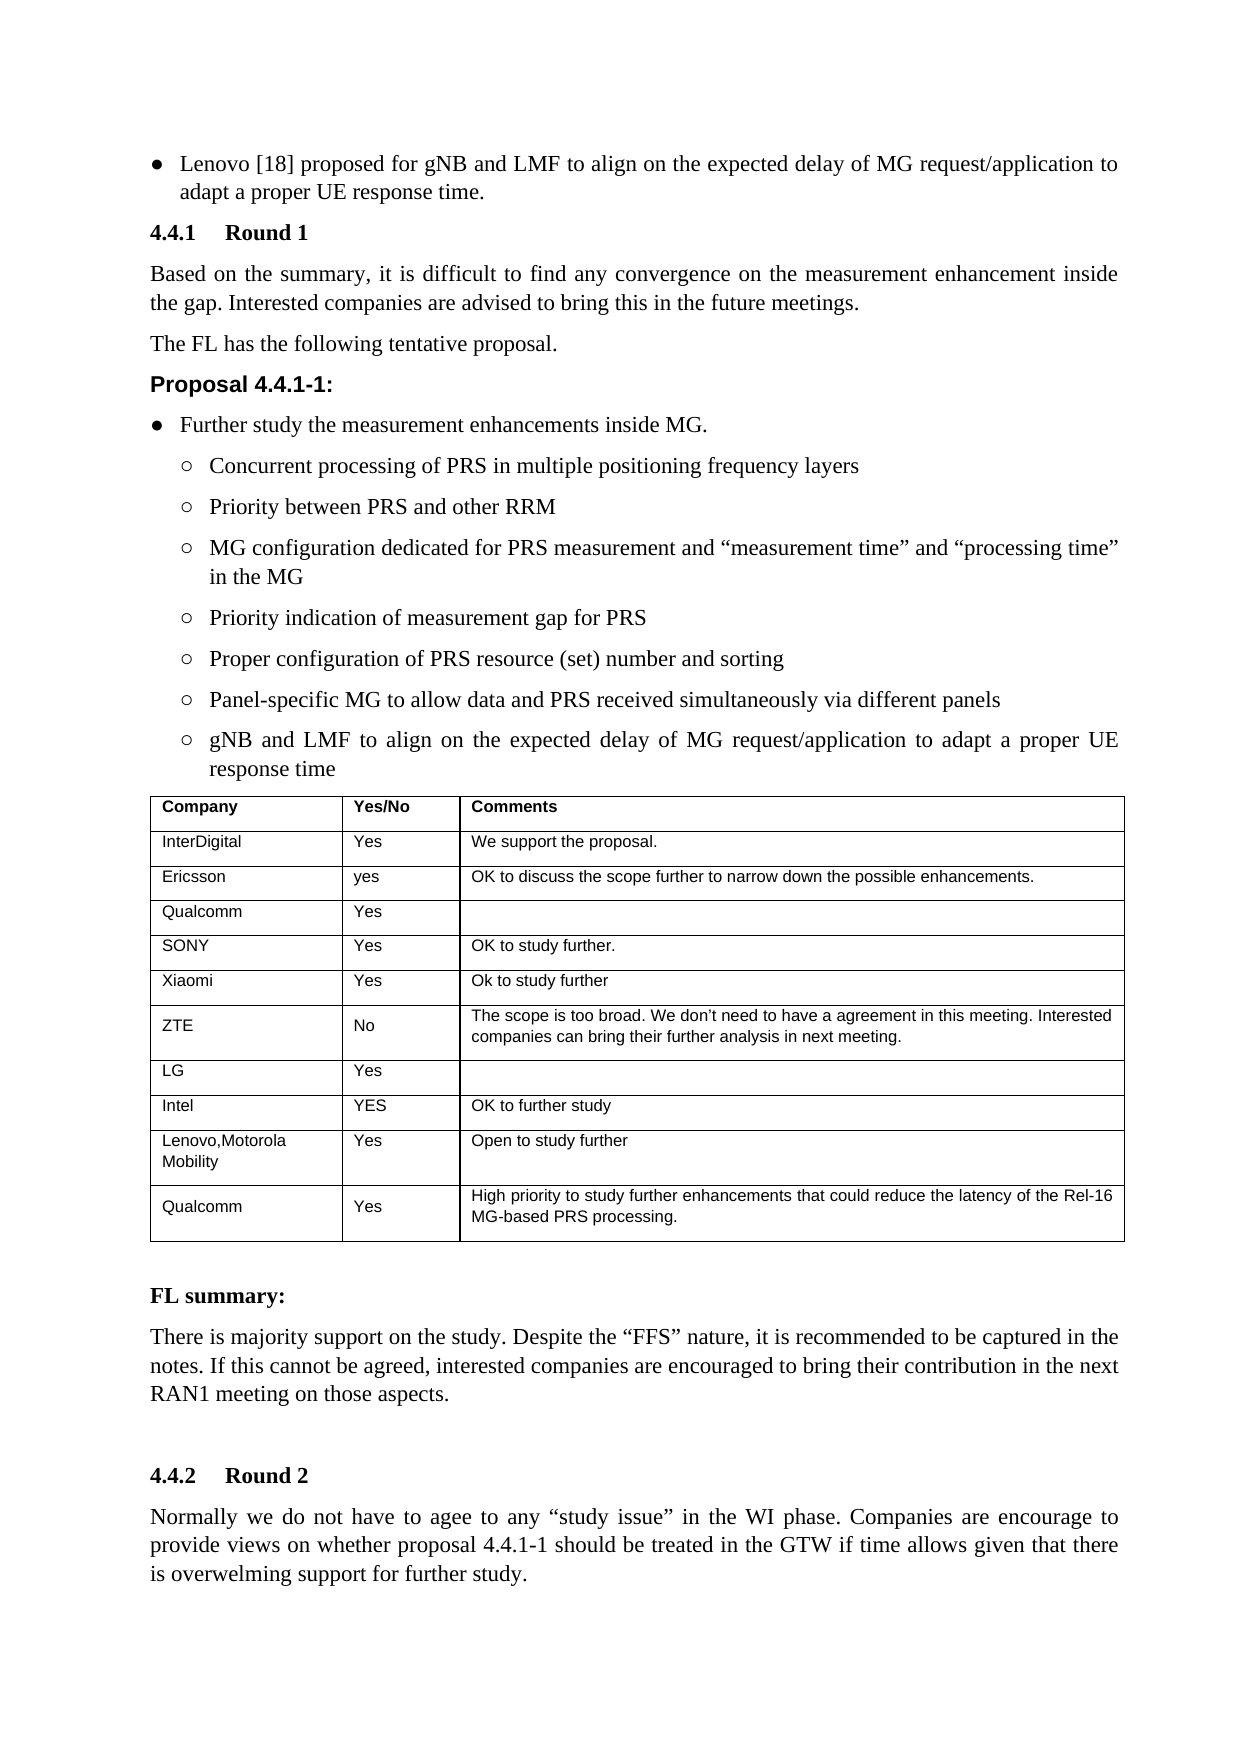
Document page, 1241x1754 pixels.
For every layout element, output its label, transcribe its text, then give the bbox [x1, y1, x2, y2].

list Panel-specific MG to allow data and PRS received simultaneously via different panels [179, 686, 1120, 712]
table_cell Yes [343, 832, 459, 866]
table_cell ZTE [151, 1006, 342, 1060]
table_cell Yes [343, 971, 459, 1005]
subtitle Round 2 [150, 1462, 1120, 1488]
table_cell Qualcomm [151, 1186, 342, 1241]
list Concurrent processing of PRS in multiple positioning frequency layers [179, 452, 1120, 479]
text Normally we do not have to agee to any “study issue” in the WI phase. Companies are encourage to provide views on whether proposal 4.4.1-1 should be treated in the GTW if time allows given that there is overwelming support for further study. [150, 1503, 1120, 1586]
table_cell Ericsson [151, 867, 342, 900]
table_cell High priority to study further enhancements that could reduce the latency of the Rel-16 MG-based PRS processing. [461, 1186, 1124, 1241]
list Priority indication of measurement gap for PRS [179, 604, 1120, 630]
list MG configuration dedicated for PRS measurement and “measurement time” and “processing time” in the MG [179, 534, 1120, 589]
table_cell yes [343, 867, 459, 900]
table_cell No [343, 1006, 459, 1060]
list Lenovo [18] proposed for gNB and LMF to align on the expected delay of MG request/application to adapt a proper UE response time. [150, 150, 1120, 205]
table_cell OK to study further. [461, 936, 1124, 970]
table_cell Qualcomm [151, 901, 342, 935]
table_cell The scope is too broad. We don’t need to have a agreement in this meeting. Interested companies can bring their further analysis in next meeting. [461, 1006, 1124, 1060]
table_cell [461, 901, 1124, 935]
list Priority between PRS and other RRM [179, 493, 1120, 520]
table_cell YES [343, 1096, 459, 1130]
table_cell Lenovo,Motorola Mobility [151, 1131, 342, 1185]
table_cell Xiaomi [151, 971, 342, 1005]
text FL summary: [150, 1282, 1120, 1309]
table_header Company [151, 797, 342, 831]
subtitle Proposal 4.4.1-1: [150, 371, 1120, 397]
table_cell Yes [343, 936, 459, 970]
text The FL has the following tentative proposal. [150, 330, 1120, 356]
table_cell Yes [343, 1131, 459, 1185]
table_cell InterDigital [151, 832, 342, 866]
table_cell SONY [151, 936, 342, 970]
table_cell OK to further study [461, 1096, 1124, 1130]
table_cell OK to discuss the scope further to narrow down the possible enhancements. [461, 867, 1124, 900]
text There is majority support on the study. Despite the “FFS” nature, it is recommended to be captured in the notes. If this cannot be agreed, interested companies are encouraged to bring their contribution in the next RAN1 meeting on those aspects. [150, 1323, 1120, 1407]
table_cell Yes [343, 1186, 459, 1241]
text Further study the measurement enhancements inside MG. [150, 412, 1120, 438]
text Based on the summary, it is difficult to find any convergence on the measurement enhancement inside the gap. Interested companies are advised to bring this in the future meetings. [150, 260, 1120, 315]
table_cell Open to study further [461, 1131, 1124, 1185]
table_cell We support the proposal. [461, 832, 1124, 866]
table_cell Yes [343, 901, 459, 935]
table_cell [461, 1061, 1124, 1095]
table_cell Intel [151, 1096, 342, 1130]
list Proper configuration of PRS resource (set) number and sorting [179, 645, 1120, 671]
table_header Yes/No [343, 797, 459, 831]
table_header Comments [461, 797, 1124, 831]
subtitle Round 1 [150, 219, 1120, 246]
table_cell Yes [343, 1061, 459, 1095]
table_cell Ok to study further [461, 971, 1124, 1005]
list gNB and LMF to align on the expected delay of MG request/application to adapt a proper UE response time [179, 727, 1120, 781]
table_cell LG [151, 1061, 342, 1095]
